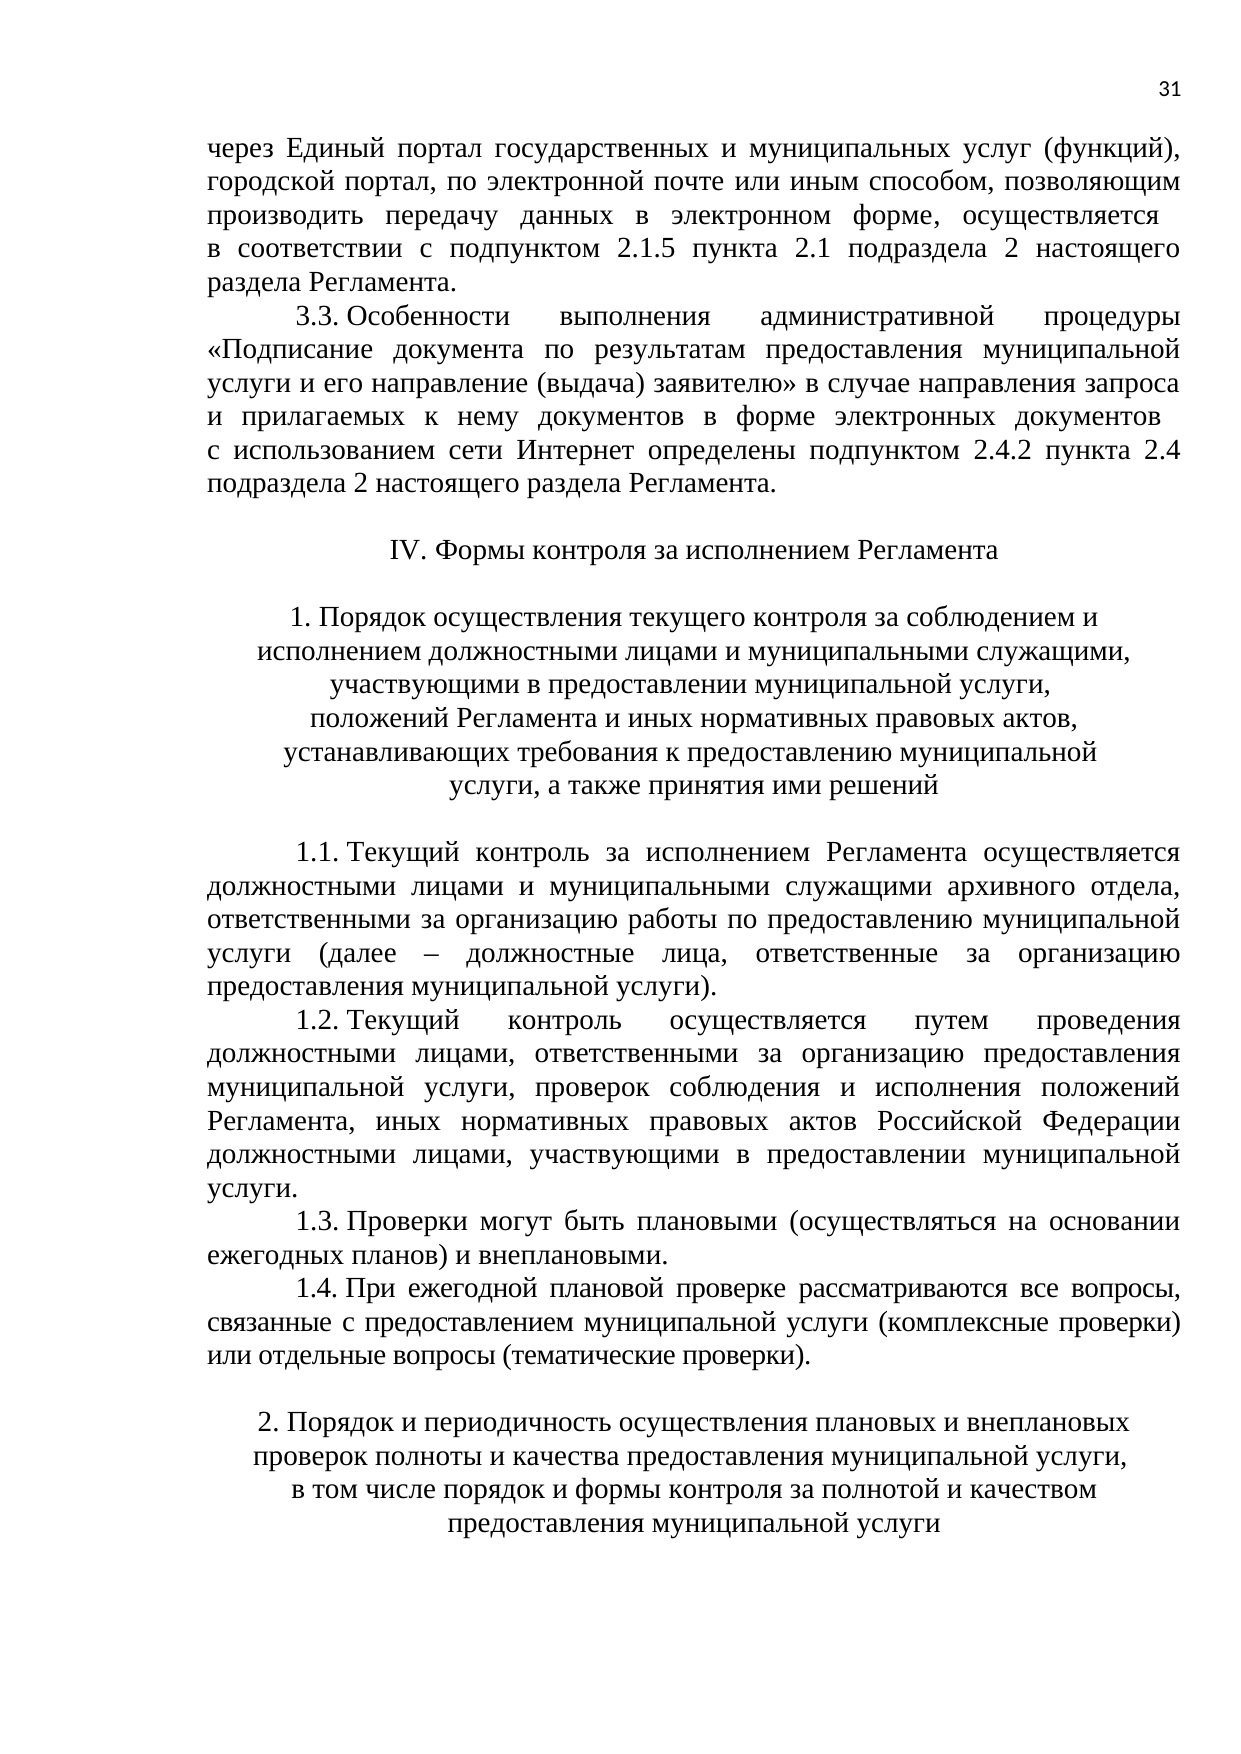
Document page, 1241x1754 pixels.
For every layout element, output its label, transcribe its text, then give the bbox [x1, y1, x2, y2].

text 1.4. При ежегодной плановой проверке рассматриваются все вопросы, связанные с предоставлением муниципальной услуги (комплексные проверки) или отдельные вопросы (тематические проверки). [207, 1270, 1181, 1371]
text 1.1. Текущий контроль за исполнением Регламента осуществляется должностными лицами и муниципальными служащими архивного отдела, ответственными за организацию работы по предоставлению муниципальной услуги (далее – должностные лица, ответственные за организацию предоставления муниципальной услуги). [207, 834, 1181, 1002]
text 3.3. Особенности выполнения административной процедуры «Подписание документа по результатам предоставления муниципальной услуги и его направление (выдача) заявителю» в случае направления запроса и прилагаемых к нему документов в форме электронных документов с использованием сети Интернет определены подпунктом 2.4.2 пункта 2.4 подраздела 2 настоящего раздела Регламента. [207, 298, 1181, 499]
text 2. Порядок и периодичность осуществления плановых и внеплановых проверок полноты и качества предоставления муниципальной услуги, в том числе порядок и формы контроля за полнотой и качеством предоставления муниципальной услуги [207, 1404, 1181, 1539]
text IV. Формы контроля за исполнением Регламента [207, 532, 1181, 566]
text 1.3. Проверки могут быть плановыми (осуществляться на основании ежегодных планов) и внеплановыми. [207, 1203, 1181, 1270]
text 1.2. Текущий контроль осуществляется путем проведения должностными лицами, ответственными за организацию предоставления муниципальной услуги, проверок соблюдения и исполнения положений Регламента, иных нормативных правовых актов Российской Федерации должностными лицами, участвующими в предоставлении муниципальной услуги. [207, 1002, 1181, 1203]
list 1. Порядок осуществления текущего контроля за соблюдением и исполнением должностными лицами и муниципальными служащими, участвующими в предоставлении муниципальной услуги, положений Регламента и иных нормативных правовых актов, устанавливающих требования к предоставлению муниципальной услуги, а также принятия ими решений [207, 599, 1181, 801]
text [207, 130, 1181, 298]
